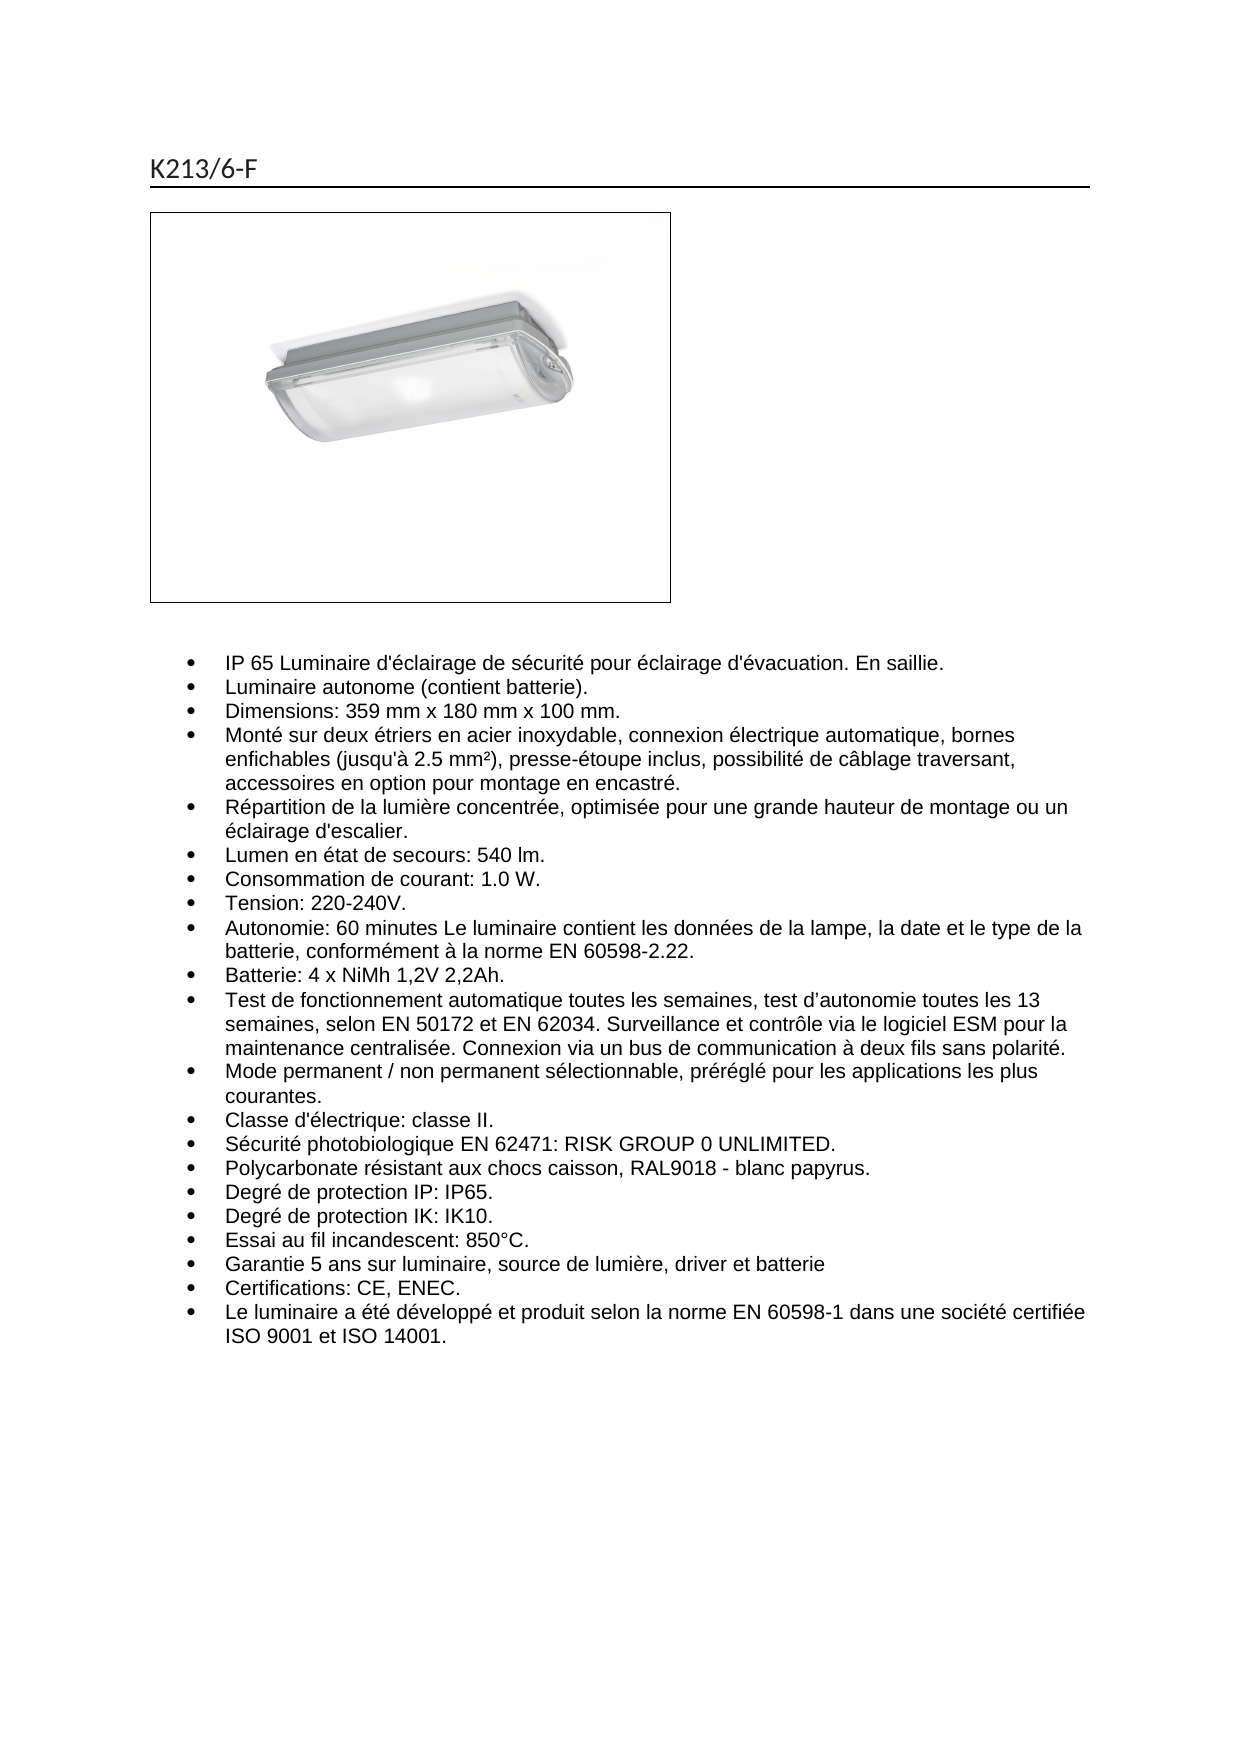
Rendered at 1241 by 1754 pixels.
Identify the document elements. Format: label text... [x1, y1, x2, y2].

list IP 65 Luminaire d'éclairage de sécurité pour éclairage d'évacuation. En saillie. [187, 651, 1090, 675]
picture [151, 213, 670, 602]
list Polycarbonate résistant aux chocs caisson, RAL9018 - blanc papyrus. [187, 1156, 1090, 1179]
list Classe d'électrique: classe II. [187, 1107, 1090, 1131]
text K213/6-F [150, 150, 1090, 186]
list Tension: 220-240V. [187, 891, 1090, 915]
list Degré de protection IK: IK10. [187, 1204, 1090, 1228]
list Sécurité photobiologique EN 62471: RISK GROUP 0 UNLIMITED. [187, 1131, 1090, 1156]
list Lumen en état de secours: 540 lm. [187, 843, 1090, 867]
list Monté sur deux étriers en acier inoxydable, connexion électrique automatique, bornes enfichables (jusqu'à 2.5 mm²), presse-étoupe inclus, possibilité de câblage traversant, accessoires en option pour montage en encastré. [187, 723, 1090, 795]
list Répartition de la lumière concentrée, optimisée pour une grande hauteur de montage ou un éclairage d'escalier. [187, 795, 1090, 843]
list Mode permanent / non permanent sélectionnable, préréglé pour les applications les plus courantes. [187, 1059, 1090, 1107]
list Luminaire autonome (contient batterie). [187, 675, 1090, 699]
list Garantie 5 ans sur luminaire, source de lumière, driver et batterie [187, 1252, 1090, 1276]
list Le luminaire a été développé et produit selon la norme EN 60598-1 dans une société certifiée ISO 9001 et ISO 14001. [187, 1300, 1090, 1348]
list Batterie: 4 x NiMh 1,2V 2,2Ah. [187, 963, 1090, 987]
list Essai au fil incandescent: 850°C. [187, 1228, 1090, 1252]
list Consommation de courant: 1.0 W. [187, 867, 1090, 891]
list Test de fonctionnement automatique toutes les semaines, test d’autonomie toutes les 13 semaines, selon EN 50172 et EN 62034. Surveillance et contrôle via le logiciel ESM pour la maintenance centralisée. Connexion via un bus de communication à deux fils sans polarité. [187, 987, 1090, 1059]
list Certifications: CE, ENEC. [187, 1276, 1090, 1300]
list Degré de protection IP: IP65. [187, 1179, 1090, 1204]
list Autonomie: 60 minutes Le luminaire contient les données de la lampe, la date et le type de la batterie, conformément à la norme EN 60598-2.22. [187, 915, 1090, 963]
list Dimensions: 359 mm x 180 mm x 100 mm. [187, 699, 1090, 723]
